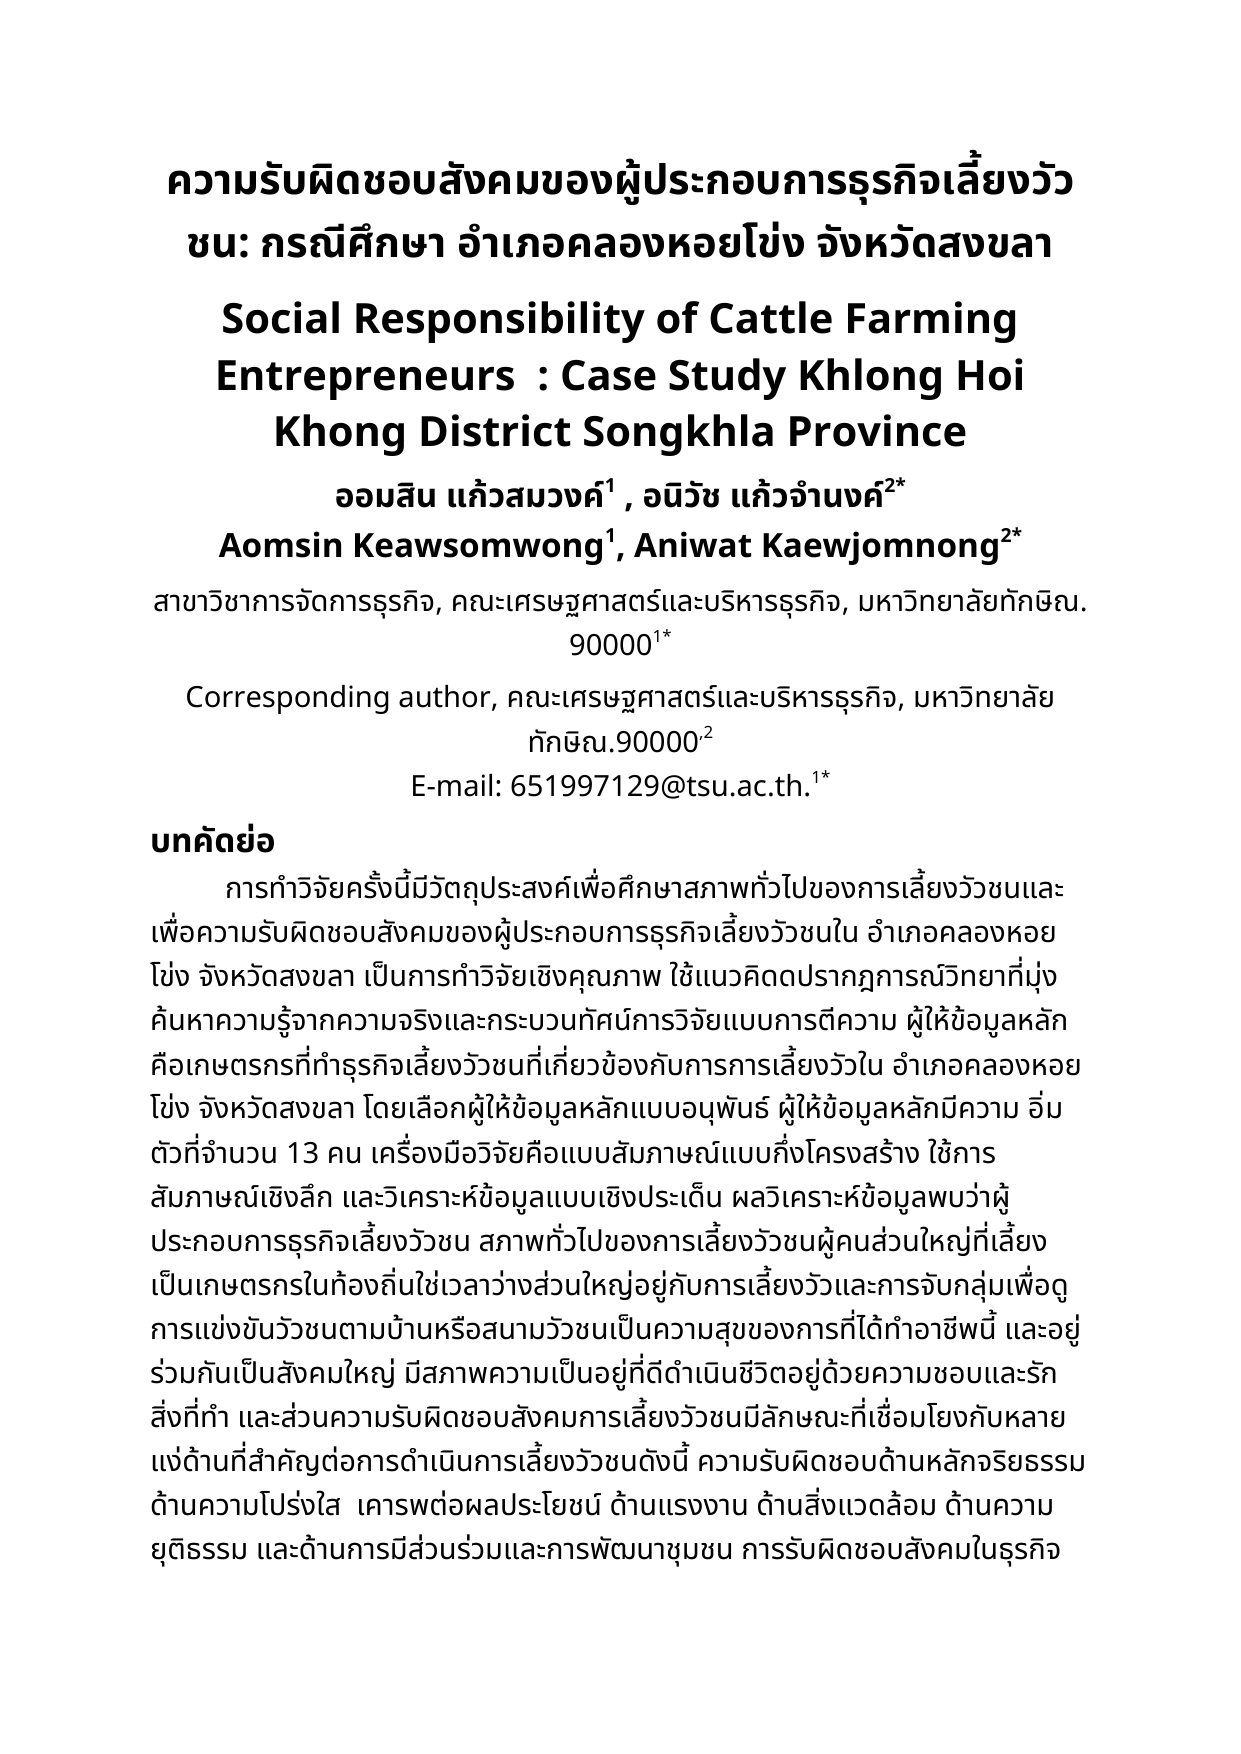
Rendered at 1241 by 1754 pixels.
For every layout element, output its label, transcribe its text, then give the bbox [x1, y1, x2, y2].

text ความรับผิดชอบสังคมของผู้ประกอบการธุรกิจเลี้ยงวัวชน: กรณีศึกษา อำเภอคลองหอยโข่ง จังหวัดสงขลา [150, 150, 1090, 276]
text Social Responsibility of Cattle Farming Entrepreneurs : Case Study Khlong Hoi Khong District Songkhla Province [150, 289, 1090, 459]
text Corresponding author, คณะเศรษฐศาสตร์และบริหารธุรกิจ, มหาวิทยาลัยทักษิณ.90000,2 [150, 677, 1090, 765]
text สาขาวิชาการจัดการธุรกิจ, คณะเศรษฐศาสตร์และบริหารธุรกิจ, มหาวิทยาลัยทักษิณ. 900001* [150, 580, 1090, 664]
text ออมสิน แก้วสมวงค์1 , อนิวัช แก้วจำนงค์2* [150, 472, 1090, 522]
text Aomsin Keawsomwong1, Aniwat Kaewjomnong2* [150, 522, 1090, 568]
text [150, 868, 1090, 1573]
text บทคัดย่อ [150, 817, 1090, 868]
text E-mail: 651997129@tsu.ac.th.1* [150, 765, 1090, 805]
